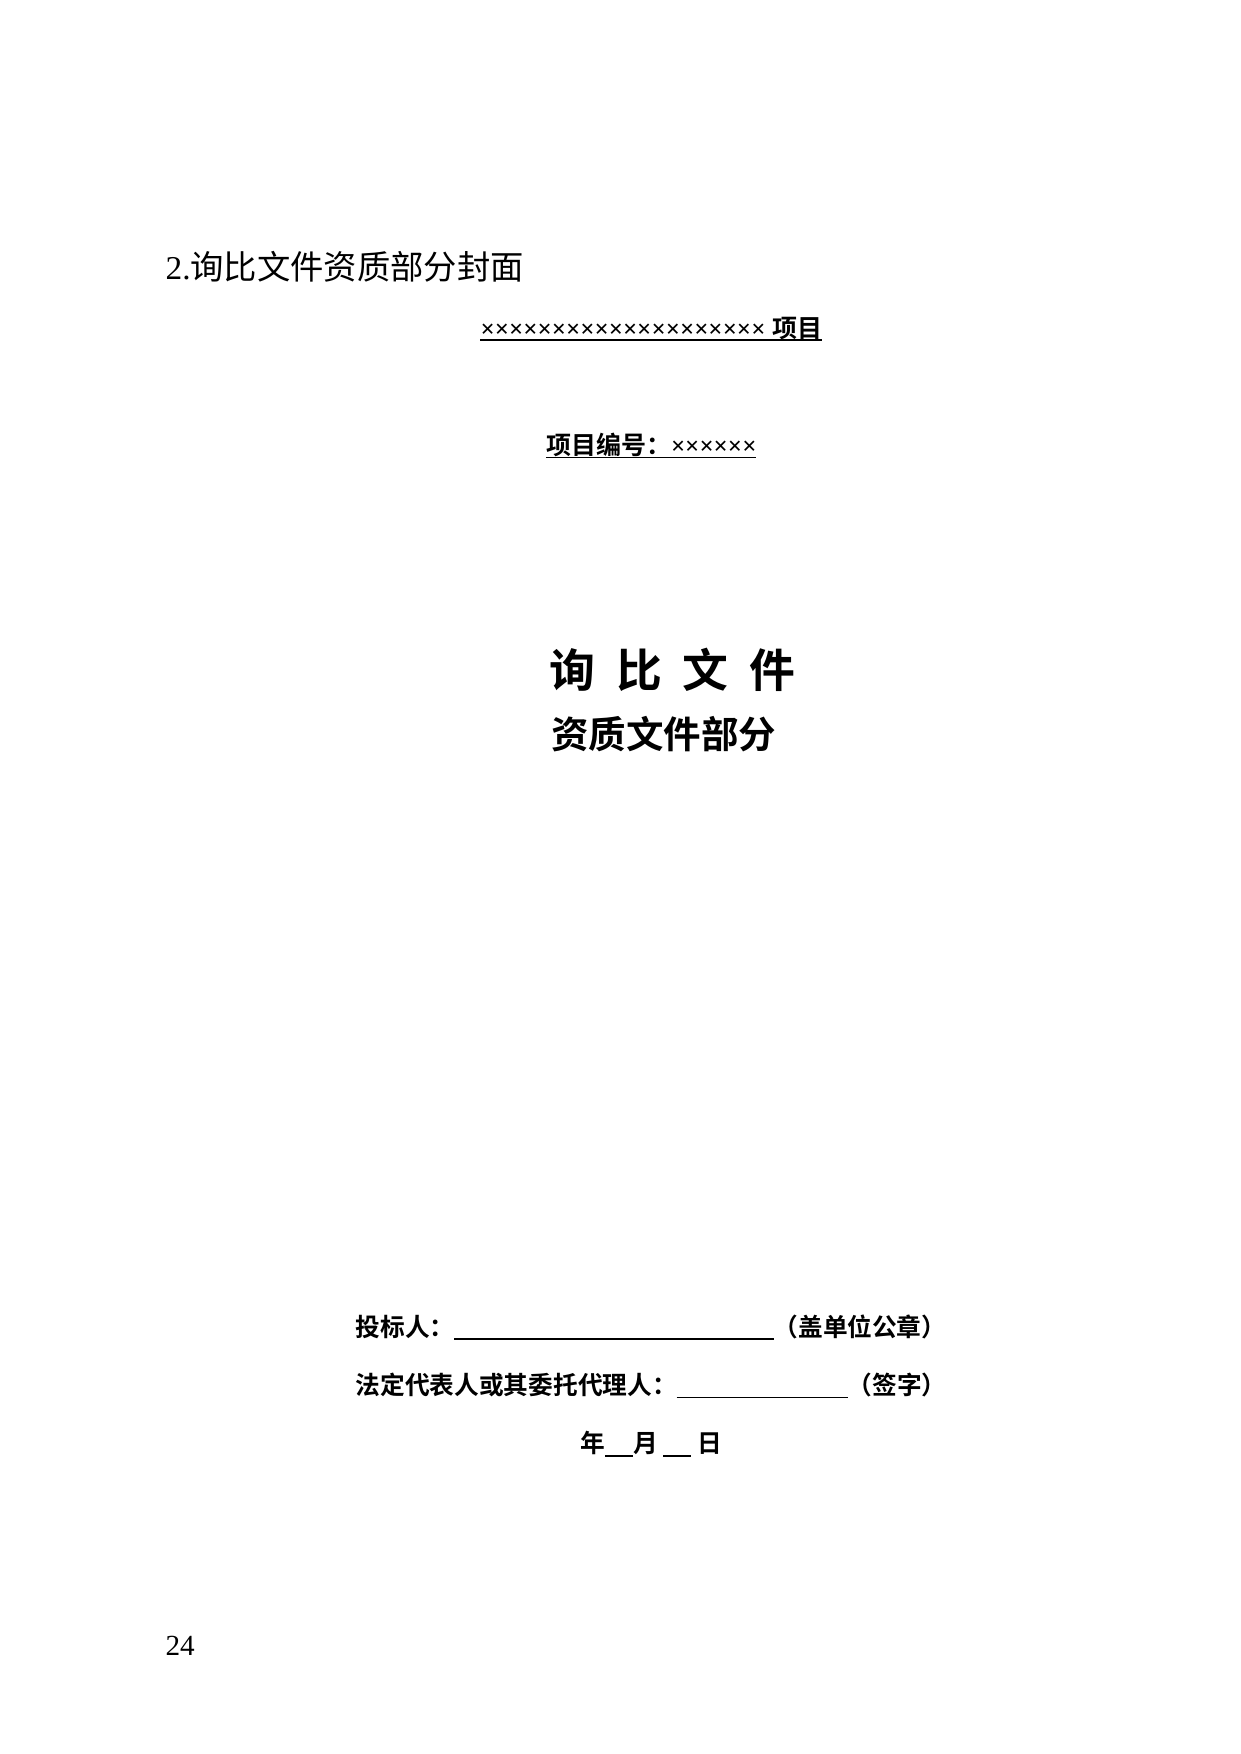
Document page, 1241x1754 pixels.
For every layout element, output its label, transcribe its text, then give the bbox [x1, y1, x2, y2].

text ×××××××××××××××××××× 项目 [165, 291, 1087, 349]
text 年 月 日 [165, 1406, 1087, 1464]
text 2.询比文件资质部分封面 [165, 233, 1087, 291]
text 资质文件部分 [165, 699, 1087, 764]
text 法定代表人或其委托代理人： （签字） [165, 1348, 1087, 1406]
text 项目编号：×××××× [165, 408, 1087, 466]
text 询 比 文 件 [165, 641, 1087, 699]
text 投标人： （盖单位公章） [165, 1289, 1087, 1348]
